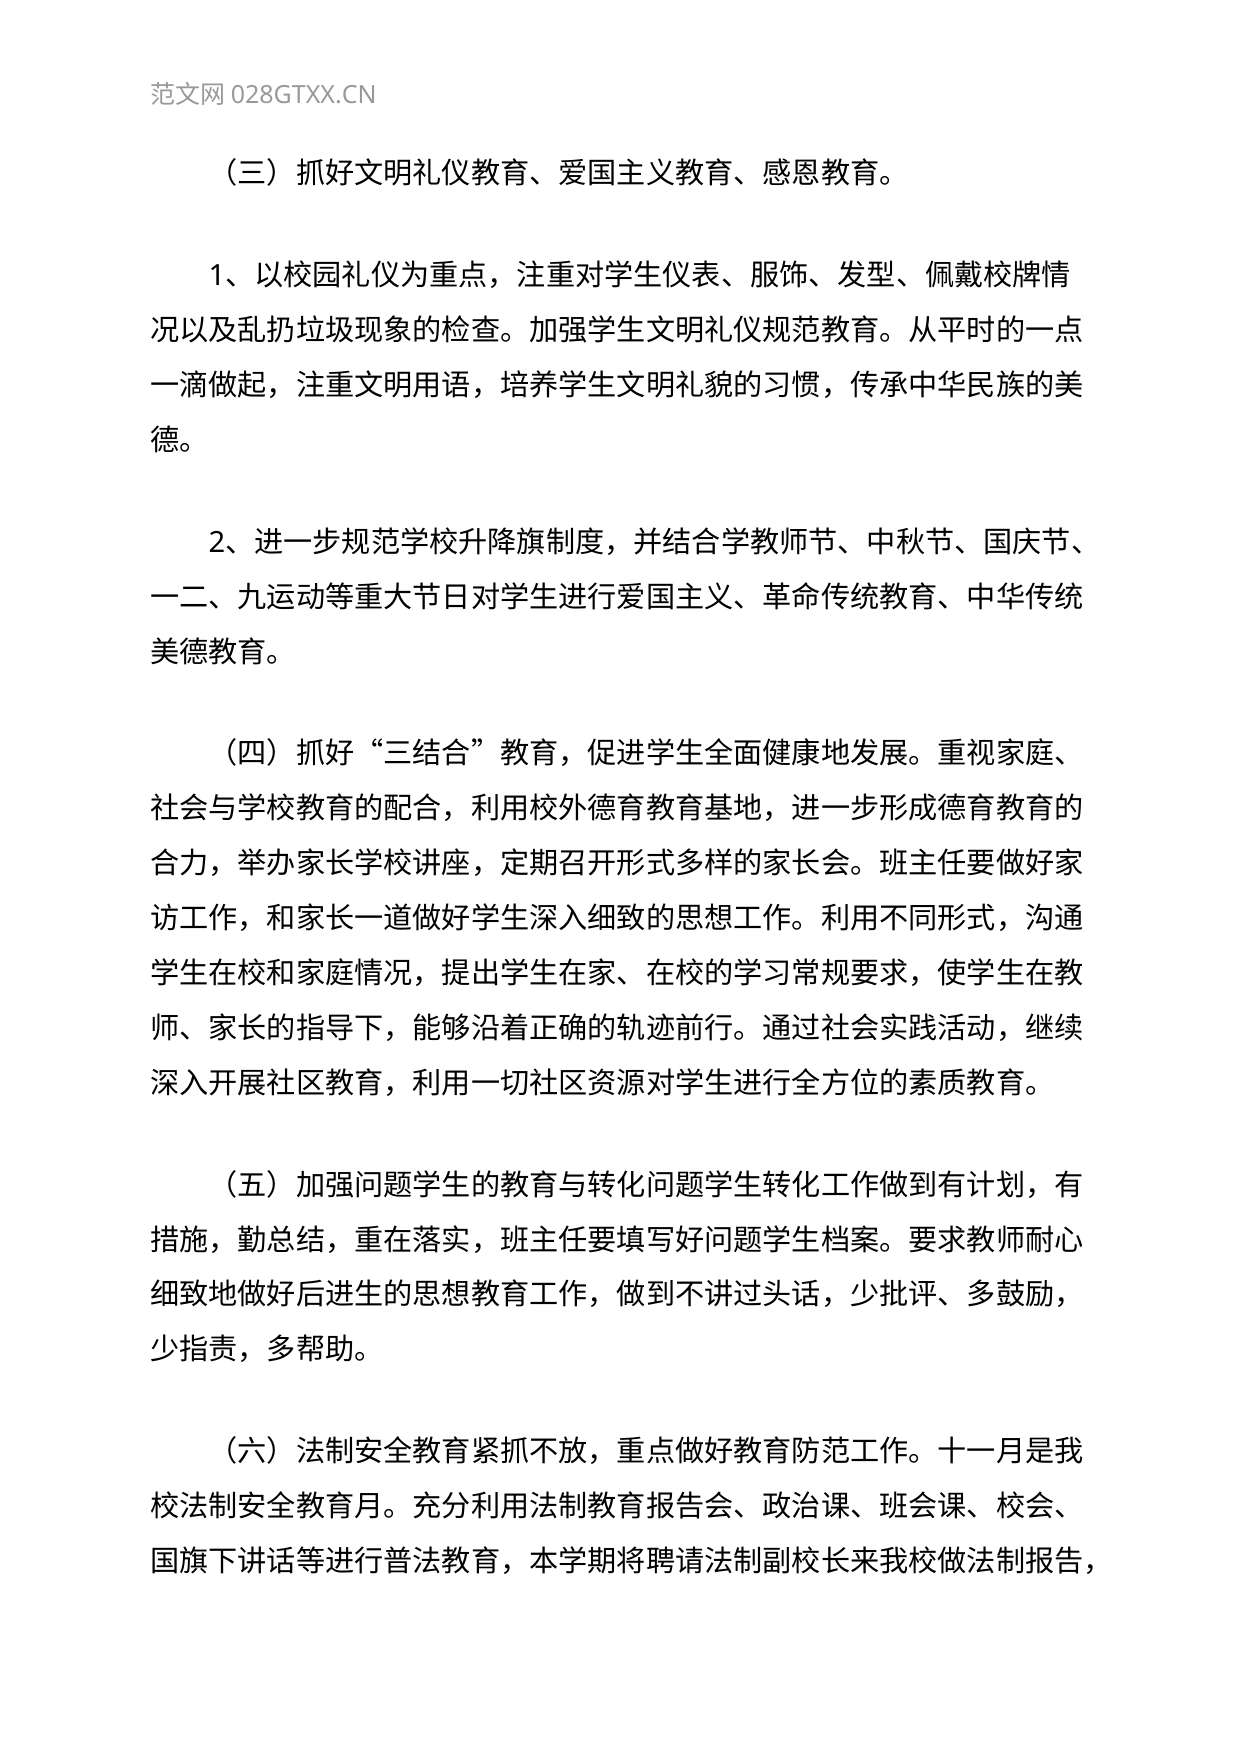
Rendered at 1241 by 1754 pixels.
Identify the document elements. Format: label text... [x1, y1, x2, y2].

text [150, 1428, 1090, 1580]
text （三）抓好文明礼仪教育、爱国主义教育、感恩教育。 [150, 150, 1090, 192]
text （五）加强问题学生的教育与转化问题学生转化工作做到有计划，有措施，勤总结，重在落实，班主任要填写好问题学生档案。要求教师耐心细致地做好后进生的思想教育工作，做到不讲过头话，少批评、多鼓励，少指责，多帮助。 [150, 1161, 1090, 1368]
text 2、进一步规范学校升降旗制度，并结合学教师节、中秋节、国庆节、一二、九运动等重大节日对学生进行爱国主义、革命传统教育、中华传统美德教育。 [150, 518, 1090, 671]
text 1、以校园礼仪为重点，注重对学生仪表、服饰、发型、佩戴校牌情况以及乱扔垃圾现象的检查。加强学生文明礼仪规范教育。从平时的一点一滴做起，注重文明用语，培养学生文明礼貌的习惯，传承中华民族的美德。 [150, 252, 1090, 459]
text （四）抓好“三结合”教育，促进学生全面健康地发展。重视家庭、社会与学校教育的配合，利用校外德育教育基地，进一步形成德育教育的合力，举办家长学校讲座，定期召开形式多样的家长会。班主任要做好家访工作，和家长一道做好学生深入细致的思想工作。利用不同形式，沟通学生在校和家庭情况，提出学生在家、在校的学习常规要求，使学生在教师、家长的指导下，能够沿着正确的轨迹前行。通过社会实践活动，继续深入开展社区教育，利用一切社区资源对学生进行全方位的素质教育。 [150, 730, 1090, 1102]
